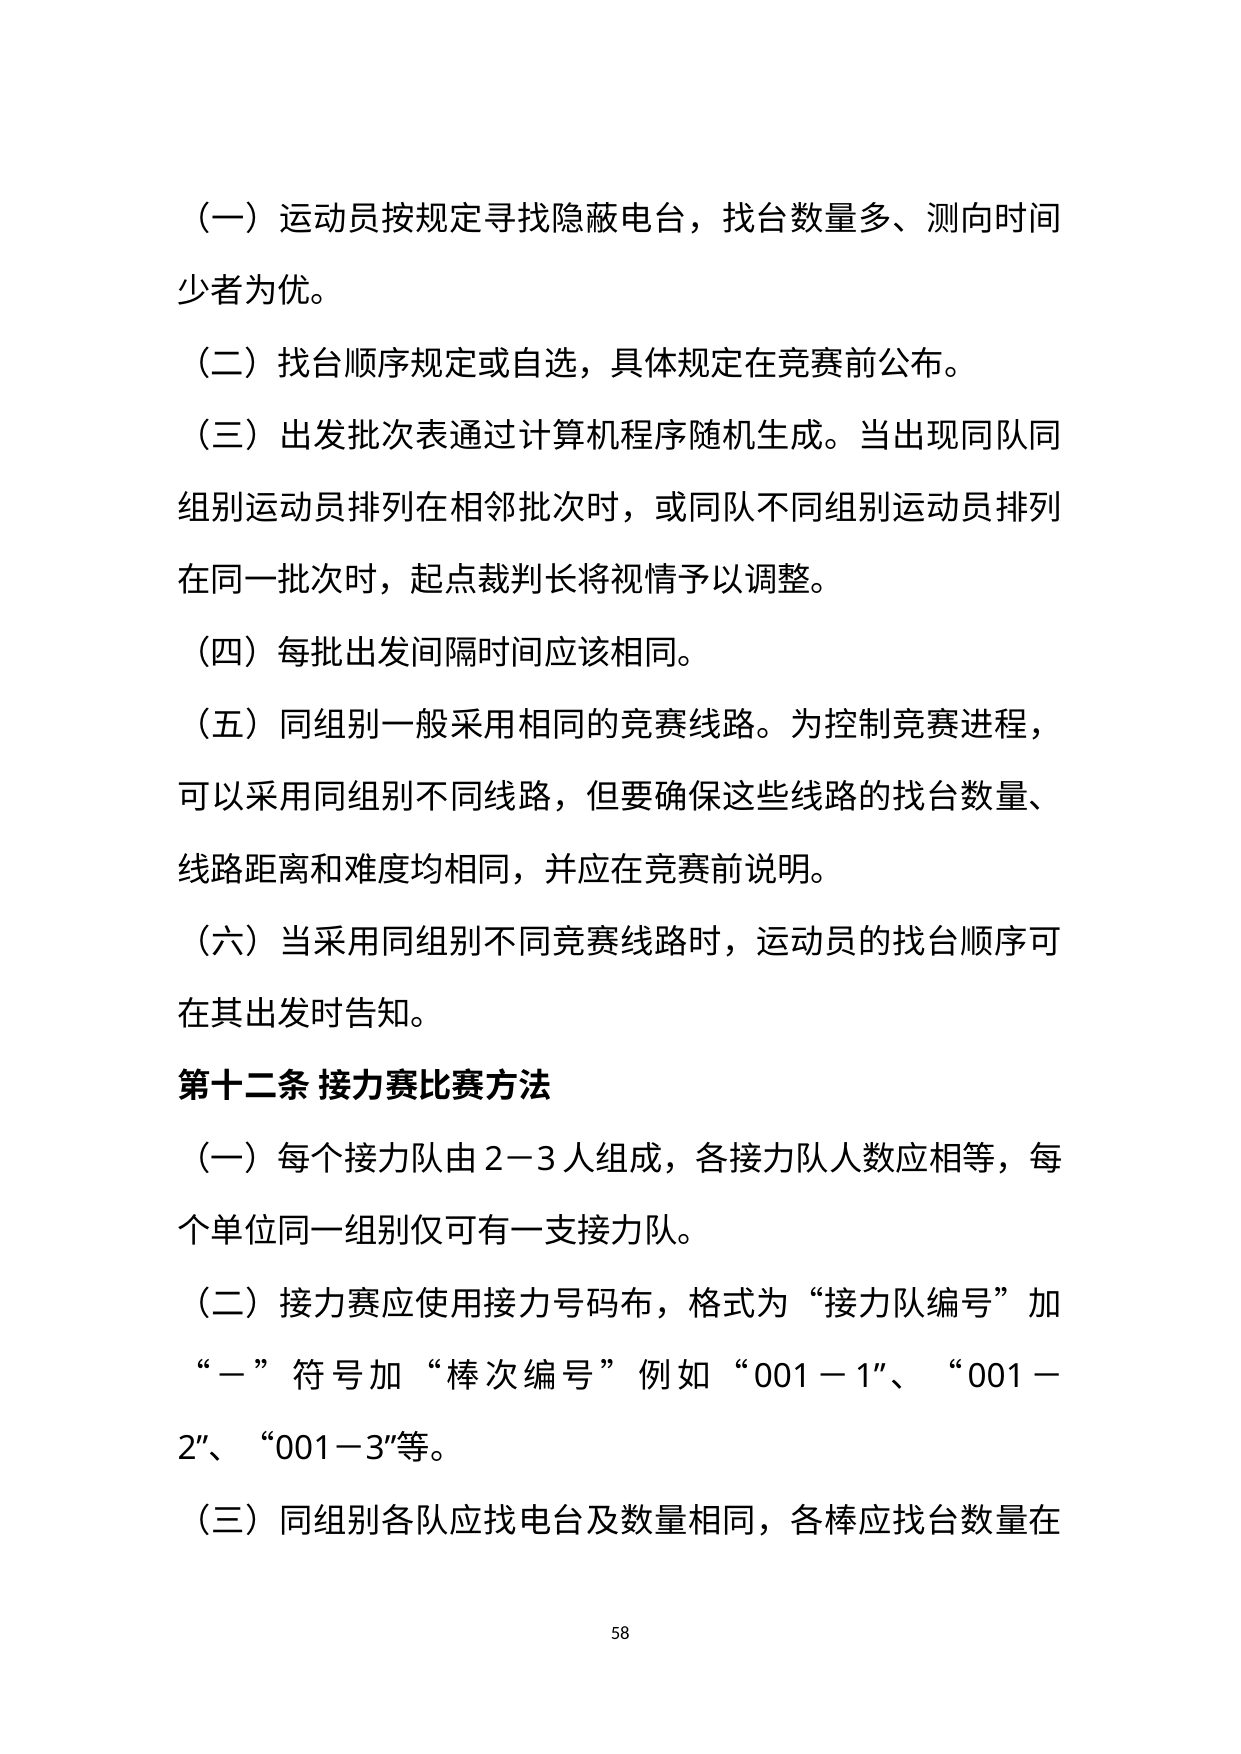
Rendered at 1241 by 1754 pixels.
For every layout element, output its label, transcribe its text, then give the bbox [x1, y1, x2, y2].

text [177, 1494, 1063, 1542]
text （六）当采用同组别不同竞赛线路时，运动员的找台顺序可在其出发时告知。 [177, 915, 1063, 1035]
text 第十二条 接力赛比赛方法 [177, 1059, 1063, 1107]
text （三）出发批次表通过计算机程序随机生成。当出现同队同组别运动员排列在相邻批次时，或同队不同组别运动员排列在同一批次时，起点裁判长将视情予以调整。 [177, 409, 1063, 601]
text （二）找台顺序规定或自选，具体规定在竞赛前公布。 [177, 336, 1063, 384]
text （二）接力赛应使用接力号码布，格式为“接力队编号”加“－”符号加“棒次编号”例如“001－1”、“001－2”、“001－3”等。 [177, 1276, 1063, 1469]
text （四）每批出发间隔时间应该相同。 [177, 626, 1063, 674]
text （五）同组别一般采用相同的竞赛线路。为控制竞赛进程，可以采用同组别不同线路，但要确保这些线路的找台数量、线路距离和难度均相同，并应在竞赛前说明。 [177, 698, 1063, 891]
text （一）每个接力队由2－3人组成，各接力队人数应相等，每个单位同一组别仅可有一支接力队。 [177, 1132, 1063, 1252]
text （一）运动员按规定寻找隐蔽电台，找台数量多、测向时间少者为优。 [177, 192, 1063, 312]
